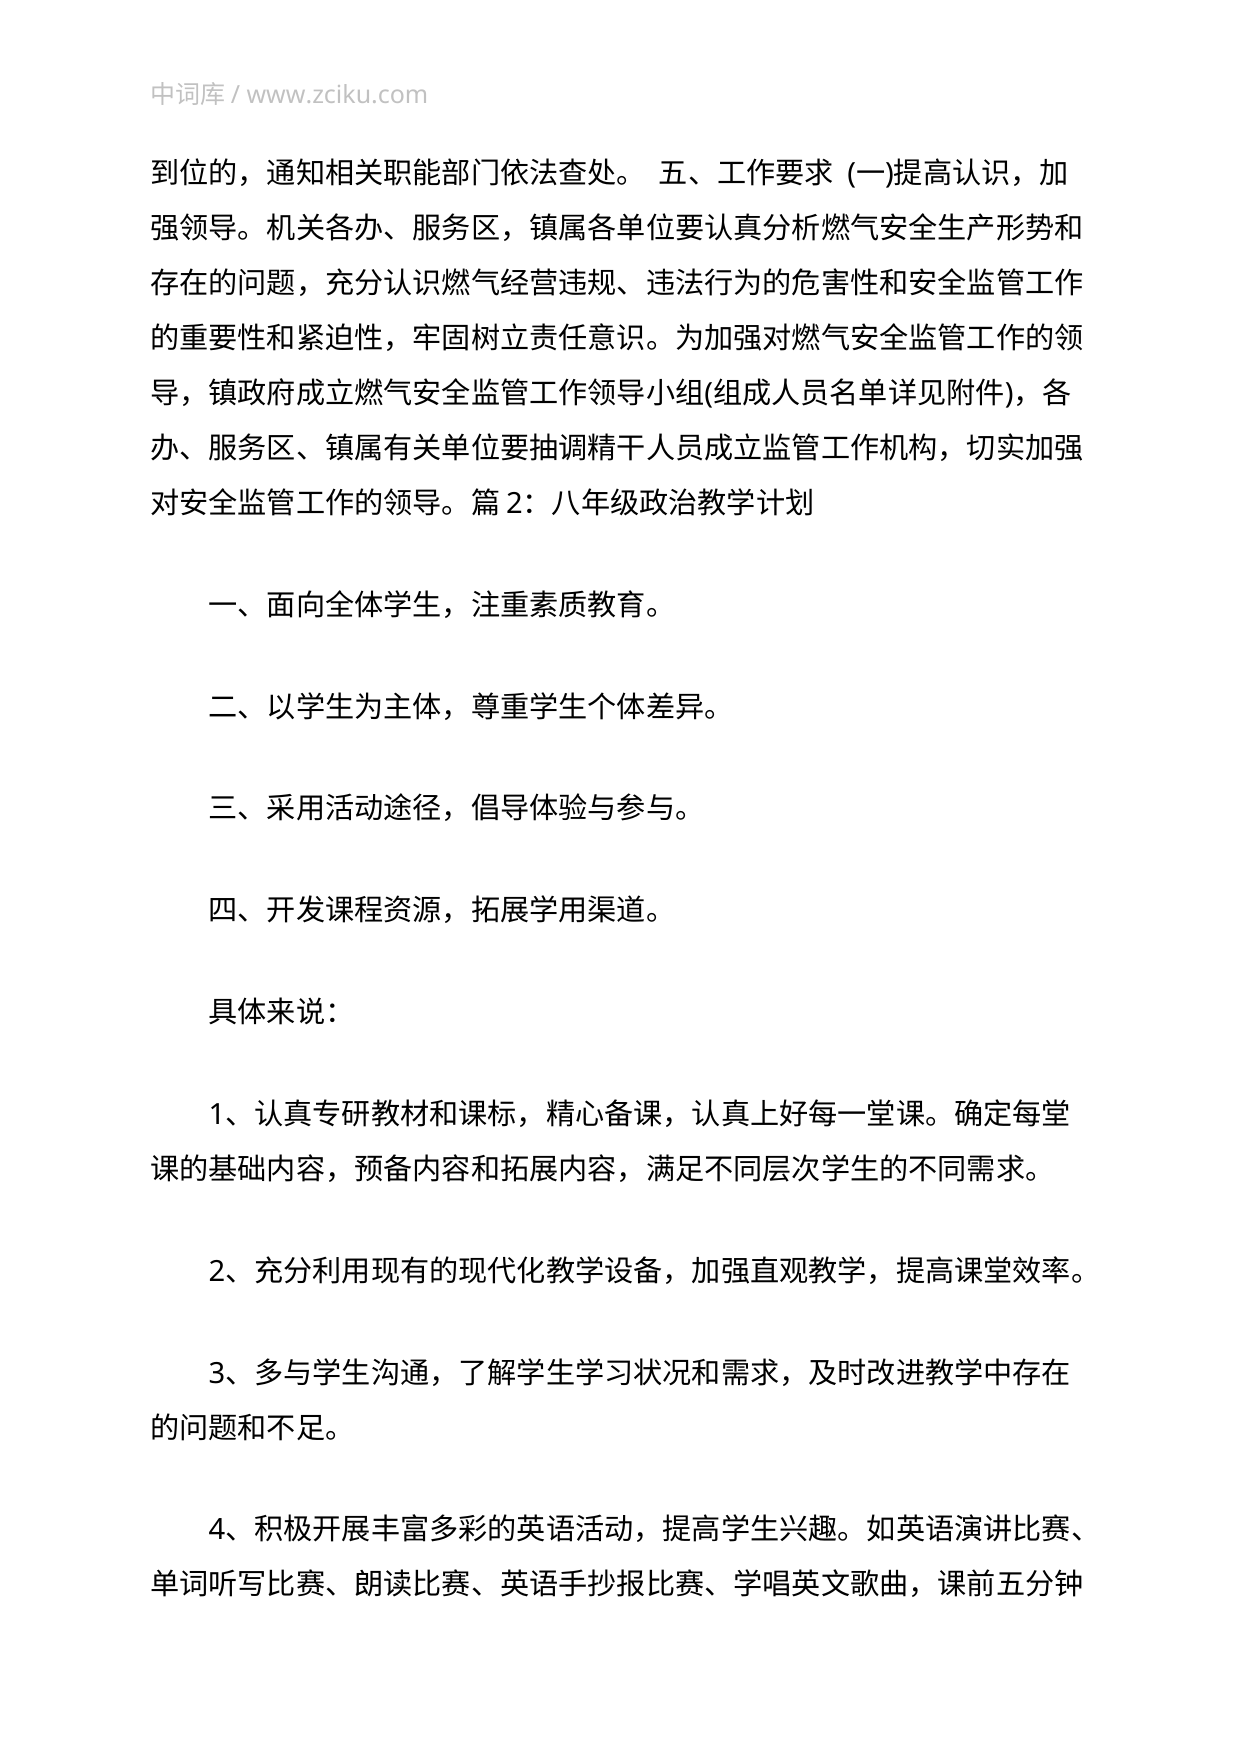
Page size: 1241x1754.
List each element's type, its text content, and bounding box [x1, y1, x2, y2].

text 具体来说： [150, 989, 1090, 1031]
text 1、认真专研教材和课标，精心备课，认真上好每一堂课。确定每堂课的基础内容，预备内容和拓展内容，满足不同层次学生的不同需求。 [150, 1090, 1090, 1188]
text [150, 1506, 1090, 1603]
text 3、多与学生沟通，了解学生学习状况和需求，及时改进教学中存在的问题和不足。 [150, 1349, 1090, 1446]
text 二、以学生为主体，尊重学生个体差异。 [150, 683, 1090, 726]
text 四、开发课程资源，拓展学用渠道。 [150, 887, 1090, 929]
text 一、面向全体学生，注重素质教育。 [150, 582, 1090, 624]
text 三、采用活动途径，倡导体验与参与。 [150, 785, 1090, 827]
text 2、充分利用现有的现代化教学设备，加强直观教学，提高课堂效率。 [150, 1247, 1090, 1289]
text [150, 150, 1090, 522]
